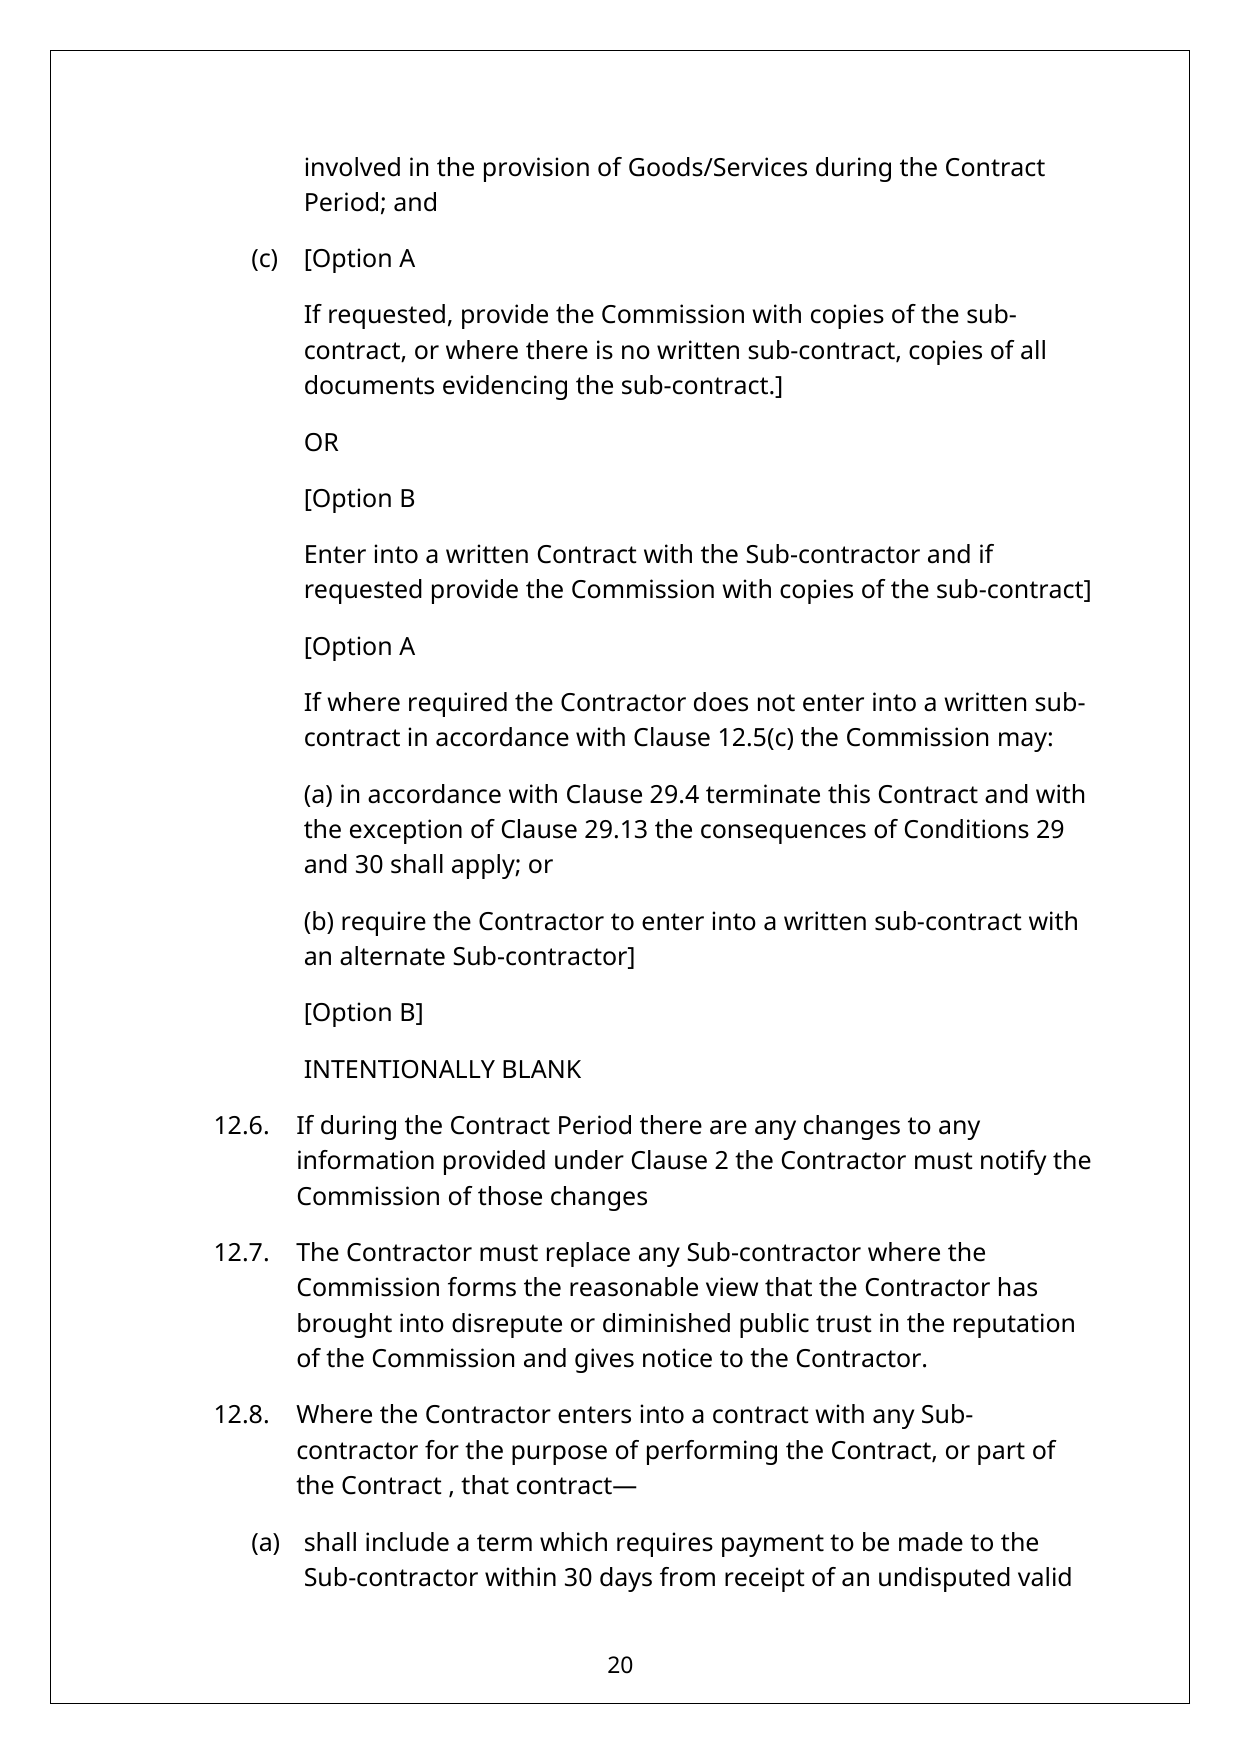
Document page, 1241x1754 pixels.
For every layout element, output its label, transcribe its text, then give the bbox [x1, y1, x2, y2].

list [Option A [303, 627, 1093, 662]
text (a) in accordance with Clause 29.4 terminate this Contract and with the exception of Clause 29.13 the consequences of Conditions 29 and 30 shall apply; or [303, 775, 1093, 881]
list Where the Contractor enters into a contract with any Sub-contractor for the purpose of performing the Contract, or part of the Contract , that contract— [213, 1396, 1093, 1502]
list OR [303, 423, 1093, 458]
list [251, 1523, 1093, 1593]
list If during the Contract Period there are any changes to any information provided under Clause 2 the Contractor must notify the Commission of those changes [213, 1106, 1093, 1212]
list [Option B [303, 479, 1093, 514]
text (b) require the Contractor to enter into a written sub-contract with an alternate Sub-contractor] [303, 902, 1093, 973]
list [251, 148, 1093, 218]
list Enter into a written Contract with the Sub-contractor and if requested provide the Commission with copies of the sub-contract] [303, 535, 1093, 606]
list The Contractor must replace any Sub-contractor where the Commission forms the reasonable view that the Contractor has brought into disrepute or diminished public trust in the reputation of the Commission and gives notice to the Contractor. [213, 1233, 1093, 1375]
list If requested, provide the Commission with copies of the sub-contract, or where there is no written sub-contract, copies of all documents evidencing the sub-contract.] [303, 296, 1093, 402]
text INTENTIONALLY BLANK [303, 1050, 1093, 1085]
list [Option A [251, 239, 1093, 275]
text [Option B] [303, 993, 1093, 1029]
list If where required the Contractor does not enter into a written sub-contract in accordance with Clause 12.5(c) the Commission may: [303, 683, 1093, 754]
